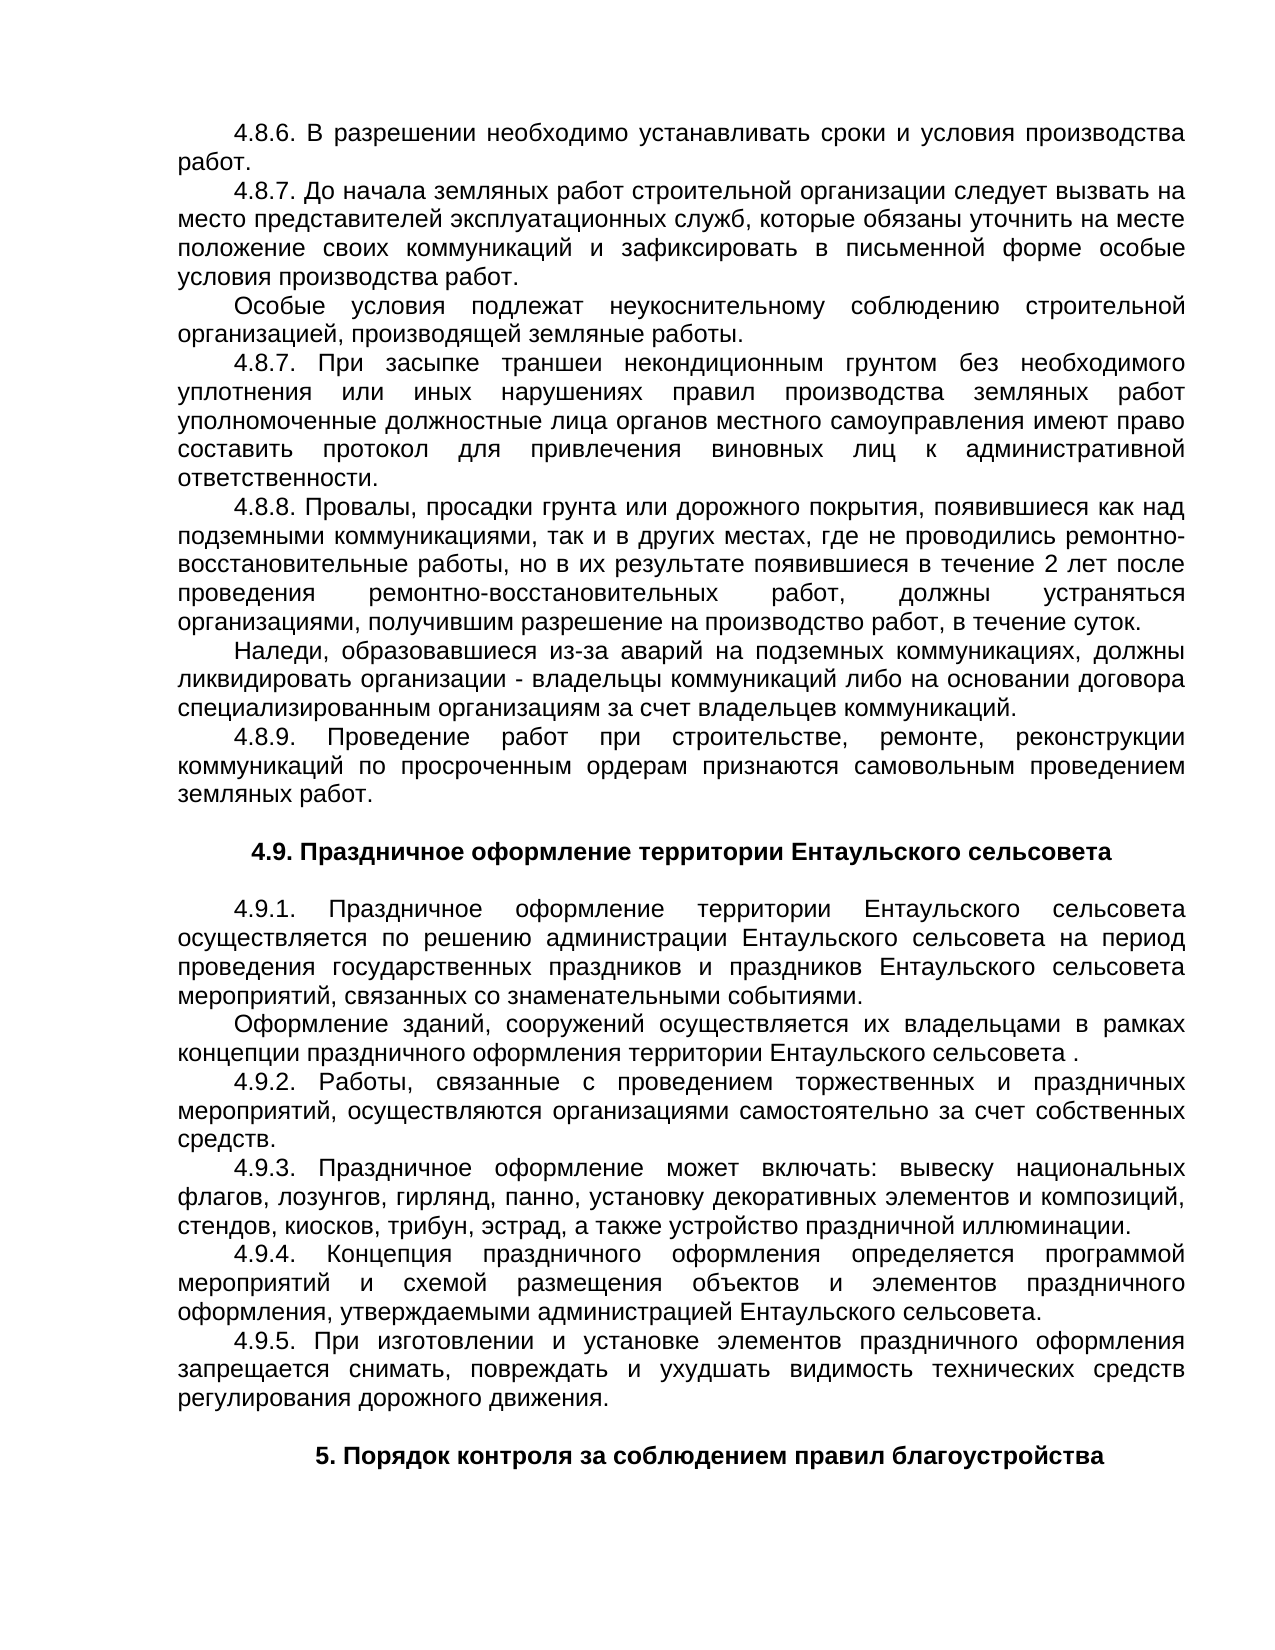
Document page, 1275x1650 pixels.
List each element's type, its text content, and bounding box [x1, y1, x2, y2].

text 4.8.7. При засыпке траншеи некондиционным грунтом без необходимого уплотнения или иных нарушениях правил производства земляных работ уполномоченные должностные лица органов местного самоуправления имеют право составить протокол для привлечения виновных лиц к административной ответственности. [177, 348, 1186, 492]
text Особые условия подлежат неукоснительному соблюдению строительной организацией, производящей земляные работы. [177, 291, 1186, 348]
text 4.9.4. Концепция праздничного оформления определяется программой мероприятий и схемой размещения объектов и элементов праздничного оформления, утверждаемыми администрацией Ентаульского сельсовета. [177, 1239, 1186, 1326]
text Наледи, образовавшиеся из-за аварий на подземных коммуникациях, должны ликвидировать организации - владельцы коммуникаций либо на основании договора специализированным организациям за счет владельцев коммуникаций. [177, 636, 1186, 722]
text 4.9.5. При изготовлении и установке элементов праздничного оформления запрещается снимать, повреждать и ухудшать видимость технических средств регулирования дорожного движения. [177, 1326, 1186, 1412]
text 4.8.9. Проведение работ при строительстве, ремонте, реконструкции коммуникаций по просроченным ордерам признаются самовольным проведением земляных работ. [177, 722, 1186, 808]
text Оформление зданий, сооружений осуществляется их владельцами в рамках концепции праздничного оформления территории Ентаульского сельсовета . [177, 1009, 1186, 1067]
text 4.8.7. До начала земляных работ строительной организации следует вызвать на место представителей эксплуатационных служб, которые обязаны уточнить на месте положение своих коммуникаций и зафиксировать в письменной форме особые условия производства работ. [177, 176, 1186, 291]
text 4.9. Праздничное оформление территории Ентаульского сельсовета [177, 837, 1186, 866]
text 4.9.1. Праздничное оформление территории Ентаульского сельсовета осуществляется по решению администрации Ентаульского сельсовета на период проведения государственных праздников и праздников Ентаульского сельсовета мероприятий, связанных со знаменательными событиями. [177, 894, 1186, 1009]
text 4.8.8. Провалы, просадки грунта или дорожного покрытия, появившиеся как над подземными коммуникациями, так и в других местах, где не проводились ремонтно-восстановительные работы, но в их результате появившиеся в течение 2 лет после проведения ремонтно-восстановительных работ, должны устраняться организациями, получившим разрешение на производство работ, в течение суток. [177, 492, 1186, 636]
text 5. Порядок контроля за соблюдением правил благоустройства [177, 1441, 1186, 1469]
text 4.9.2. Работы, связанные с проведением торжественных и праздничных мероприятий, осуществляются организациями самостоятельно за счет собственных средств. [177, 1067, 1186, 1153]
text 4.9.3. Праздничное оформление может включать: вывеску национальных флагов, лозунгов, гирлянд, панно, установку декоративных элементов и композиций, стендов, киосков, трибун, эстрад, а также устройство праздничной иллюминации. [177, 1153, 1186, 1239]
text 4.8.6. В разрешении необходимо устанавливать сроки и условия производства работ. [177, 118, 1186, 176]
